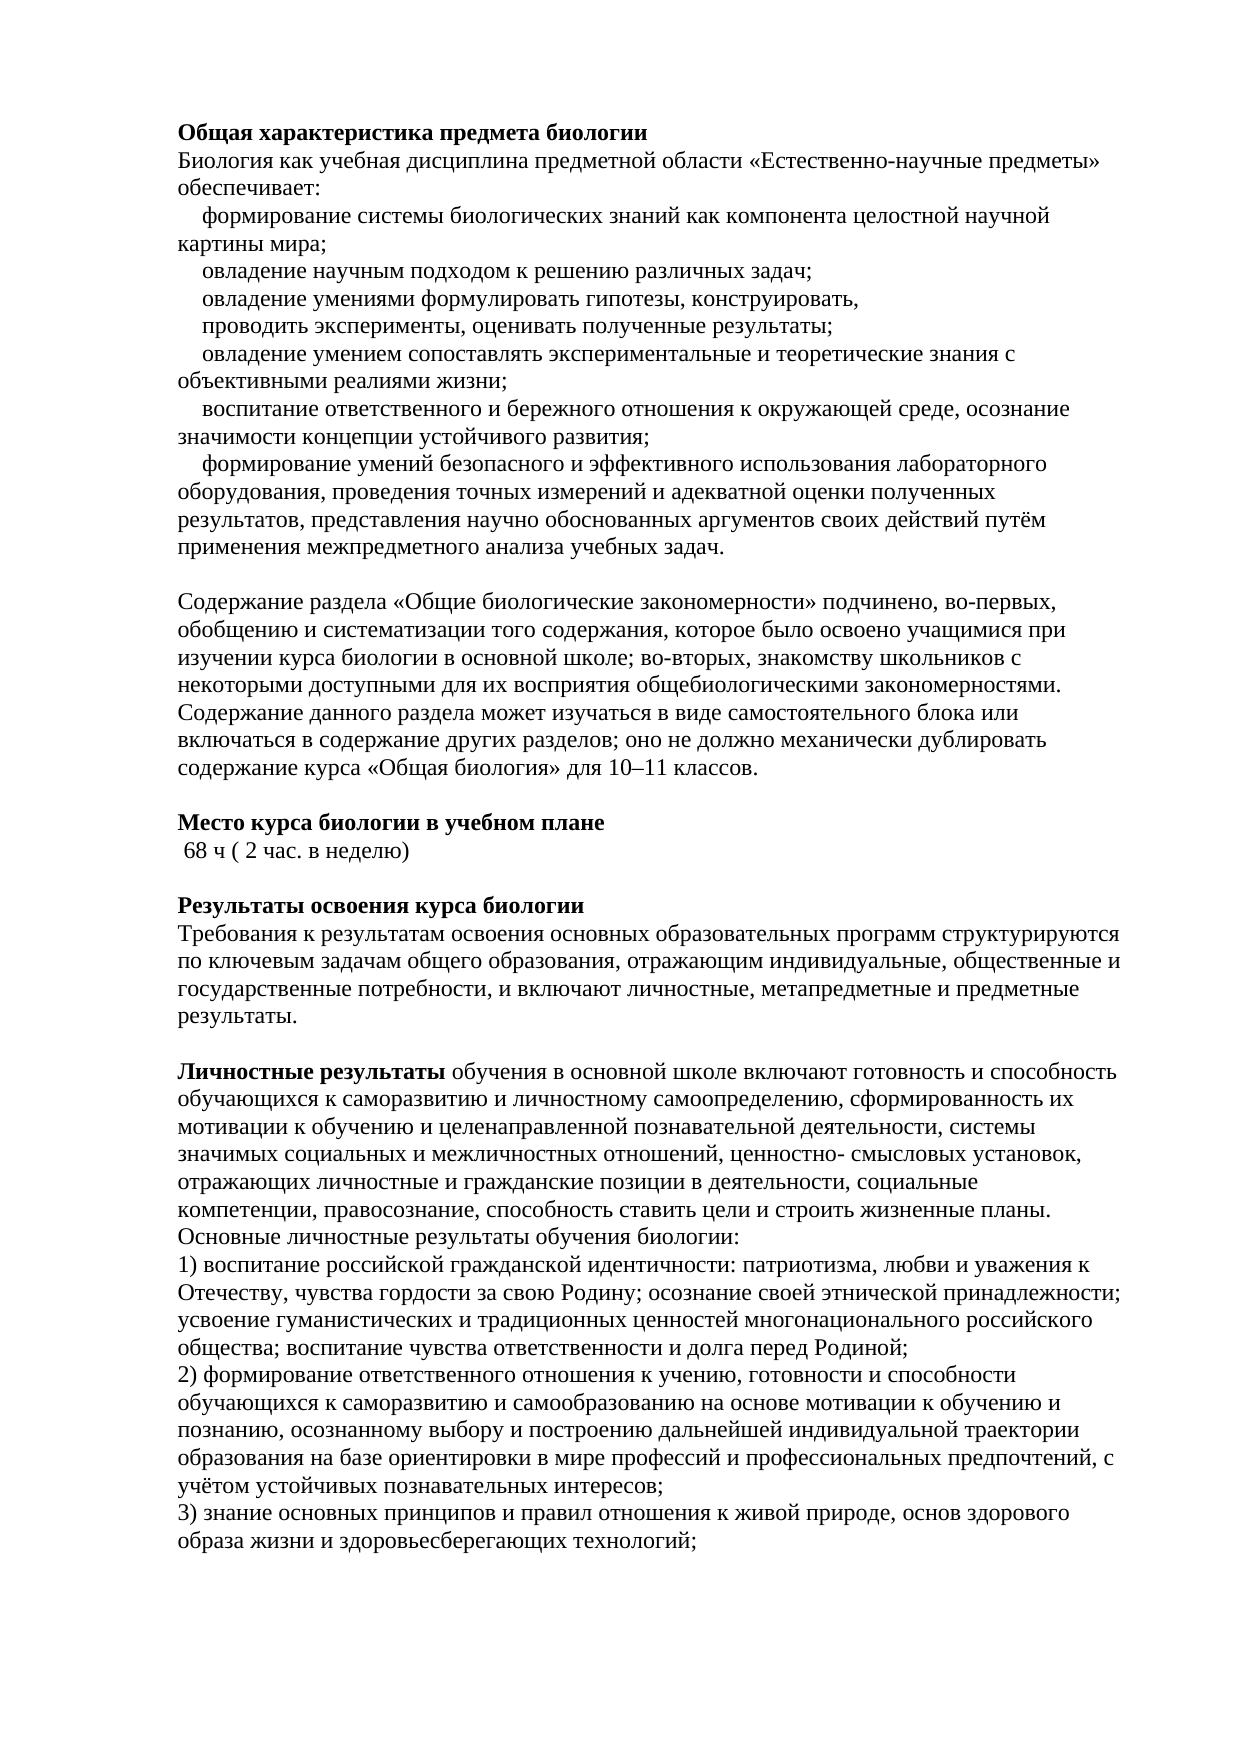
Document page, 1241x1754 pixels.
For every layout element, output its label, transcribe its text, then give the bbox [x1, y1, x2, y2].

text  формирование умений безопасного и эффективного использования лабораторного оборудования, проведения точных измерений и адекватной оценки полученных результатов, представления научно обоснованных аргументов своих действий путём применения межпредметного анализа учебных задач. [177, 449, 1122, 560]
text 2) формирование ответственного отношения к учению, готовности и способности обучающихся к саморазвитию и самообразованию на основе мотивации к обучению и познанию, осознанному выбору и построению дальнейшей индивидуальной траектории образования на базе ориентировки в мире профессий и профессиональных предпочтений, с учётом устойчивых познавательных интересов; [177, 1360, 1122, 1498]
text 68 ч ( 2 час. в неделю) [177, 836, 1122, 863]
text  воспитание ответственного и бережного отношения к окружающей среде, осознание значимости концепции устойчивого развития; [177, 394, 1122, 449]
text  овладение умениями формулировать гипотезы, конструировать, [177, 284, 1122, 311]
text  овладение научным подходом к решению различных задач; [177, 256, 1122, 284]
text Личностные результаты обучения в основной школе включают готовность и способность обучающихся к саморазвитию и личностному самоопределению, сформированность их мотивации к обучению и целенаправленной познавательной деятельности, системы значимых социальных и межличностных отношений, ценностно- смысловых установок, отражающих личностные и гражданские позиции в деятельности, социальные компетенции, правосознание, способность ставить цели и строить жизненные планы. [177, 1057, 1122, 1222]
text Основные личностные результаты обучения биологии: [177, 1222, 1122, 1250]
text 1) воспитание российской гражданской идентичности: патриотизма, любви и уважения к Отечеству, чувства гордости за свою Родину; осознание своей этнической принадлежности; усвоение гуманистических и традиционных ценностей многонационального российского общества; воспитание чувства ответственности и долга перед Родиной; [177, 1250, 1122, 1360]
text Содержание раздела «Общие биологические закономерности» подчинено, во-первых, обобщению и систематизации того содержания, которое было освоено учащимися при изучении курса биологии в основной школе; во-вторых, знакомству школьников с некоторыми доступными для их восприятия общебиологическими закономерностями. Содержание данного раздела может изучаться в виде самостоятельного блока или включаться в содержание других разделов; оно не должно механически дублировать содержание курса «Общая биология» для 10–11 классов. [177, 587, 1122, 781]
text Место курса биологии в учебном плане [177, 808, 1122, 836]
text  овладение умением сопоставлять экспериментальные и теоретические знания с объективными реалиями жизни; [177, 339, 1122, 394]
text Результаты освоения курса биологии [177, 891, 1122, 919]
text  проводить эксперименты, оценивать полученные результаты; [177, 311, 1122, 339]
text Общая характеристика предмета биологии [177, 118, 1122, 146]
text  формирование системы биологических знаний как компонента целостной научной картины мира; [177, 201, 1122, 256]
text Биология как учебная дисциплина предметной области «Естественно-научные предметы» обеспечивает: [177, 146, 1122, 201]
text Требования к результатам освоения основных образовательных программ структурируются по ключевым задачам общего образования, отражающим индивидуальные, общественные и государственные потребности, и включают личностные, метапредметные и предметные результаты. [177, 919, 1122, 1029]
text 3) знание основных принципов и правил отношения к живой природе, основ здорового образа жизни и здоровьесберегающих технологий; [177, 1498, 1122, 1553]
